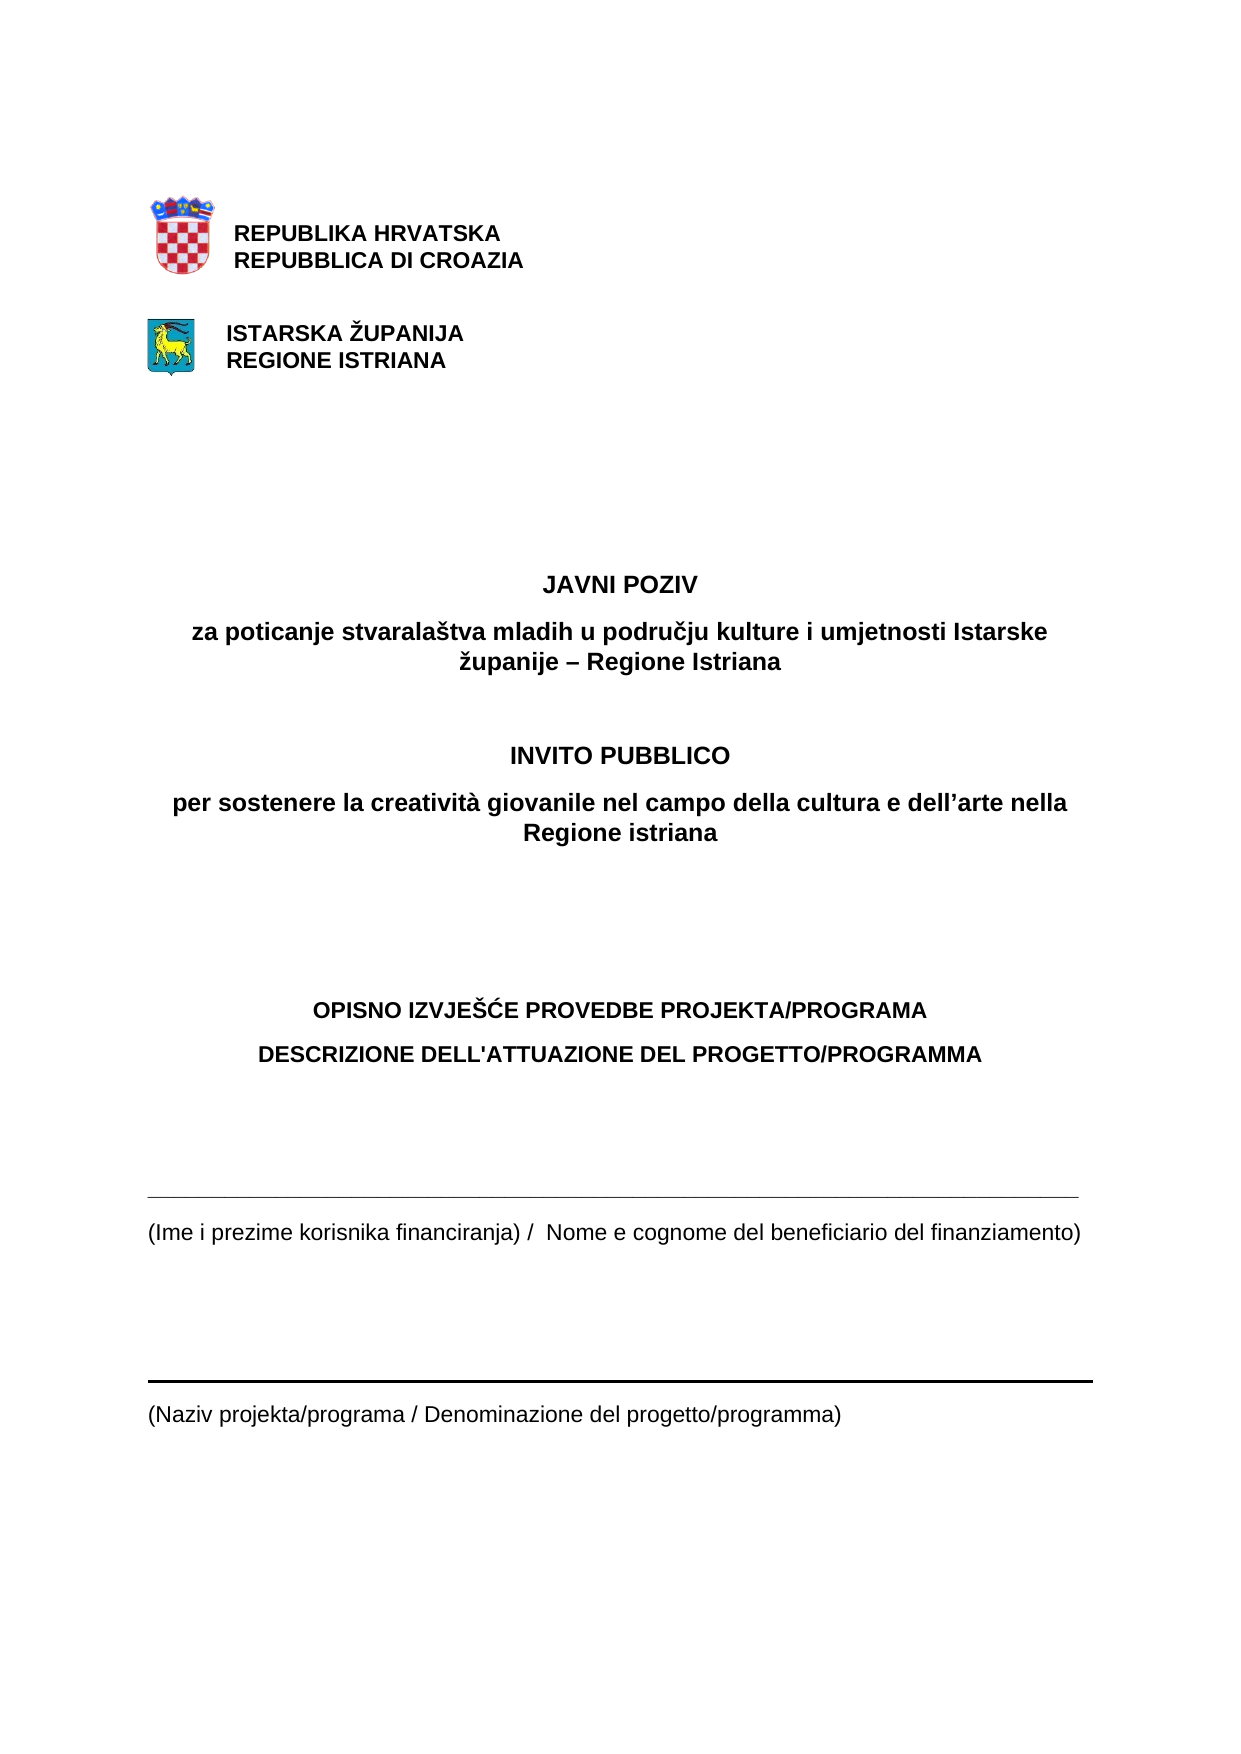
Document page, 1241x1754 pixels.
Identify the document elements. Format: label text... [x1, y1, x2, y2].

text _________________________________________________________________________ [148, 1174, 1093, 1201]
picture [147, 191, 215, 277]
picture [147, 318, 195, 376]
text REPUBLIKA HRVATSKA [215, 219, 1093, 246]
text OPISNO IZVJEŠĆE PROVEDBE PROJEKTA/PROGRAMA [148, 997, 1093, 1023]
text (Ime i prezime korisnika financiranja) / Nome e cognome del beneficiario del finanziamento) [148, 1218, 1093, 1245]
text REPUBBLICA DI CROAZIA [215, 247, 1093, 273]
text za poticanje stvaralaštva mladih u području kulture i umjetnosti Istarske županije – Regione Istriana [148, 617, 1093, 676]
text JAVNI POZIV [148, 570, 1093, 599]
text DESCRIZIONE DELL'ATTUAZIONE DEL PROGETTO/PROGRAMMA [148, 1041, 1093, 1068]
text INVITO PUBBLICO [148, 741, 1093, 769]
text (Naziv projekta/programa / Denominazione del progetto/programma) [148, 1401, 1093, 1427]
text per sostenere la creatività giovanile nel campo della cultura e dell’arte nella Regione istriana [148, 787, 1093, 846]
